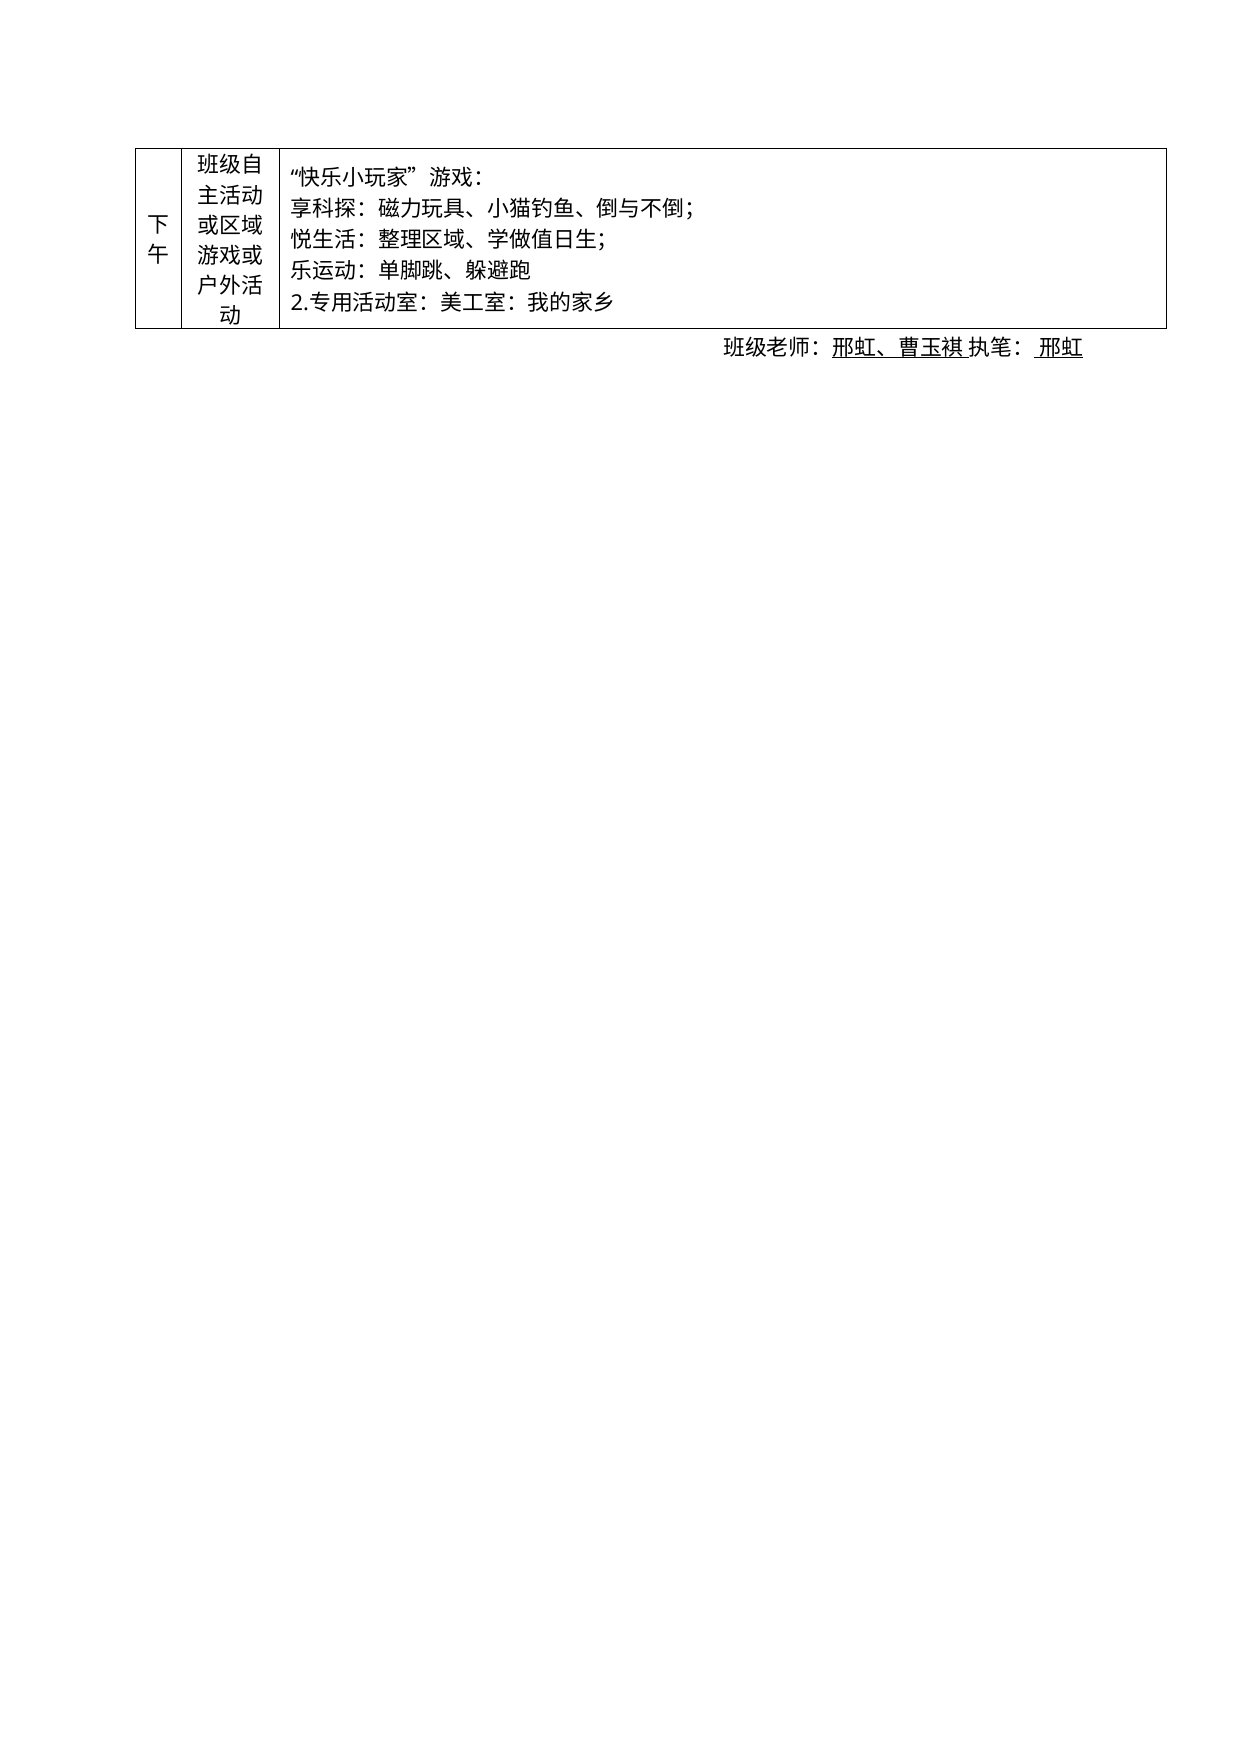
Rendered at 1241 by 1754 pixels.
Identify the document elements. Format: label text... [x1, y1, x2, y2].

text 班级老师：邢虹、曹玉褀 执笔： 邢虹 [136, 329, 1082, 361]
table_cell “快乐小玩家”游戏： 享科探：磁力玩具、小猫钓鱼、倒与不倒； 悦生活：整理区域、学做值日生； 乐运动：单脚跳、躲避跑 2.专用活动室：美工室：我的家乡 [280, 149, 1166, 328]
table_cell 下午 [136, 149, 181, 328]
table_cell 班级自主活动或区域游戏或户外活动 [182, 149, 279, 328]
